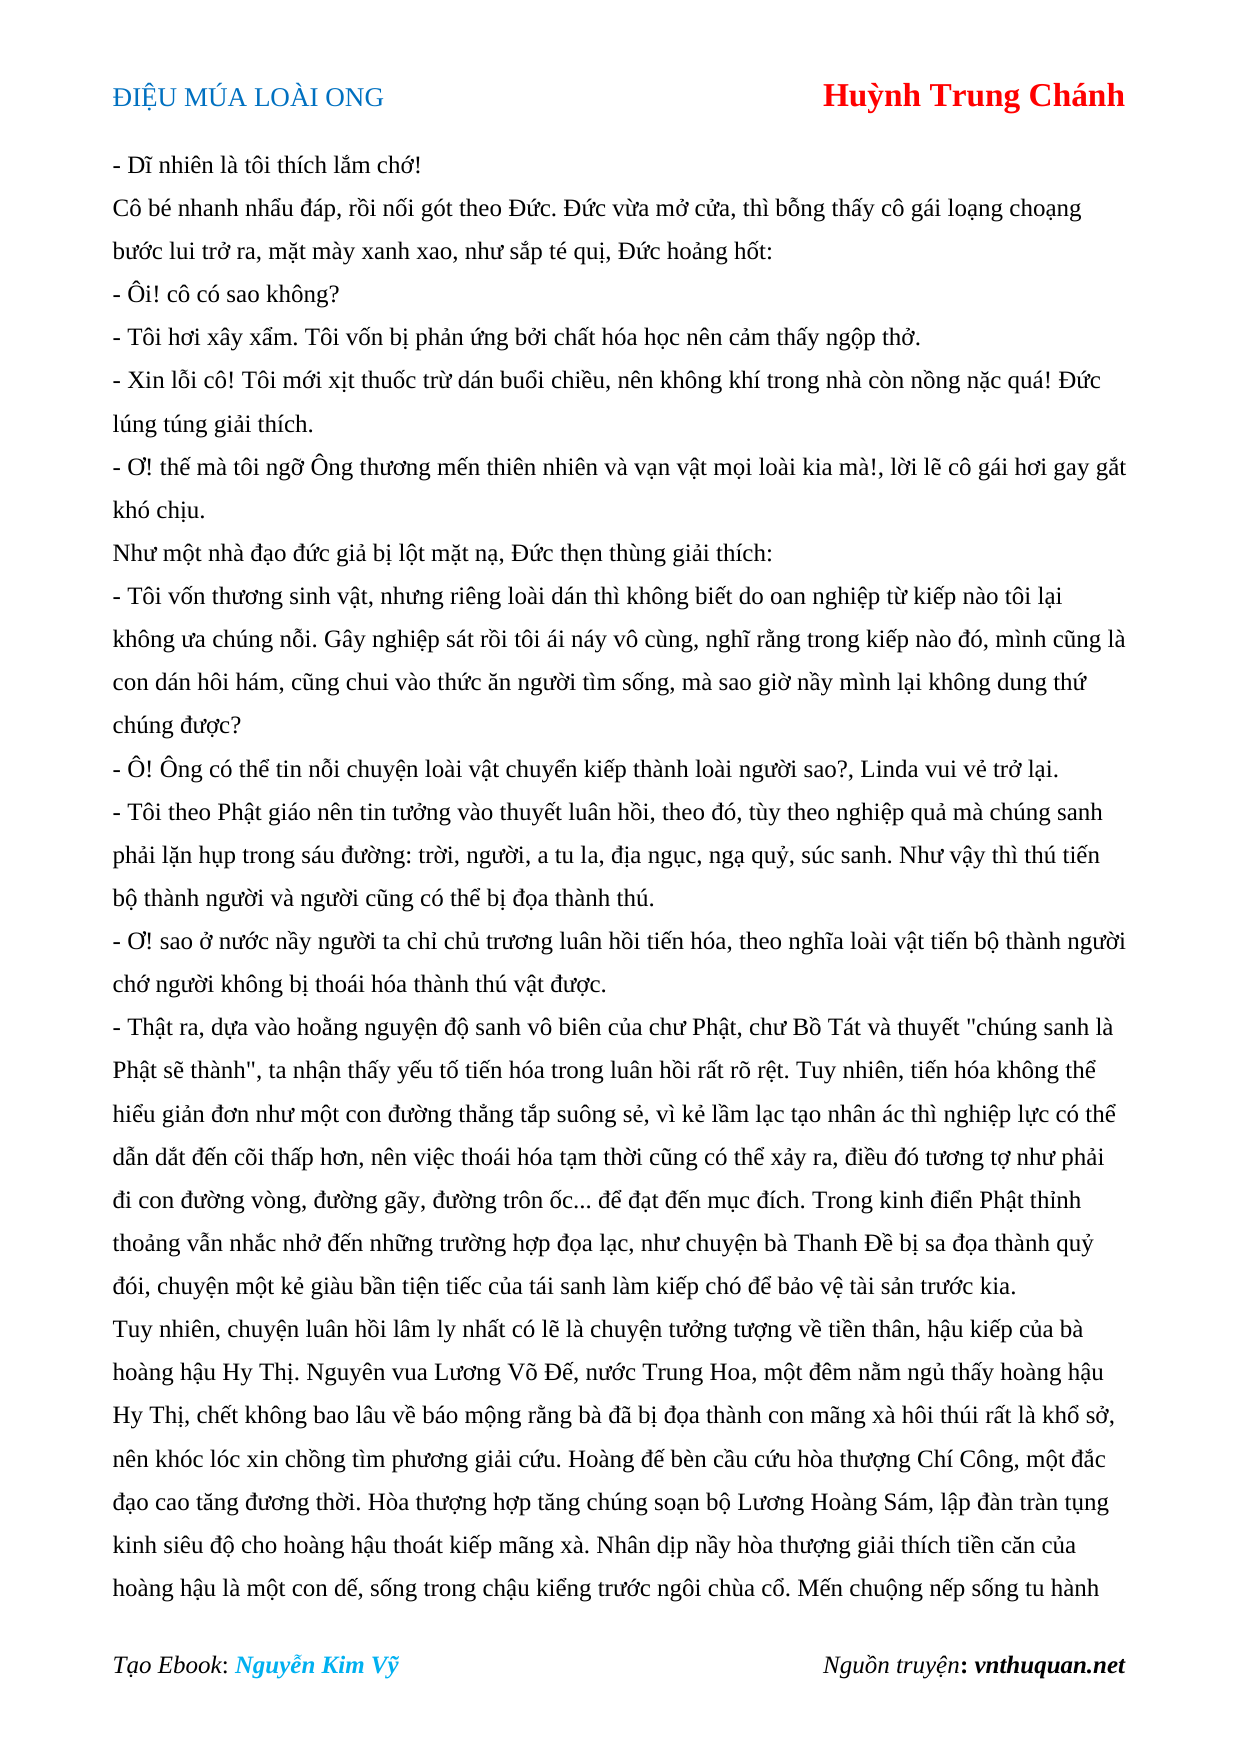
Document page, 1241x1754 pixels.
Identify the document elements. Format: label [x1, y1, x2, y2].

text [112, 150, 1128, 1602]
